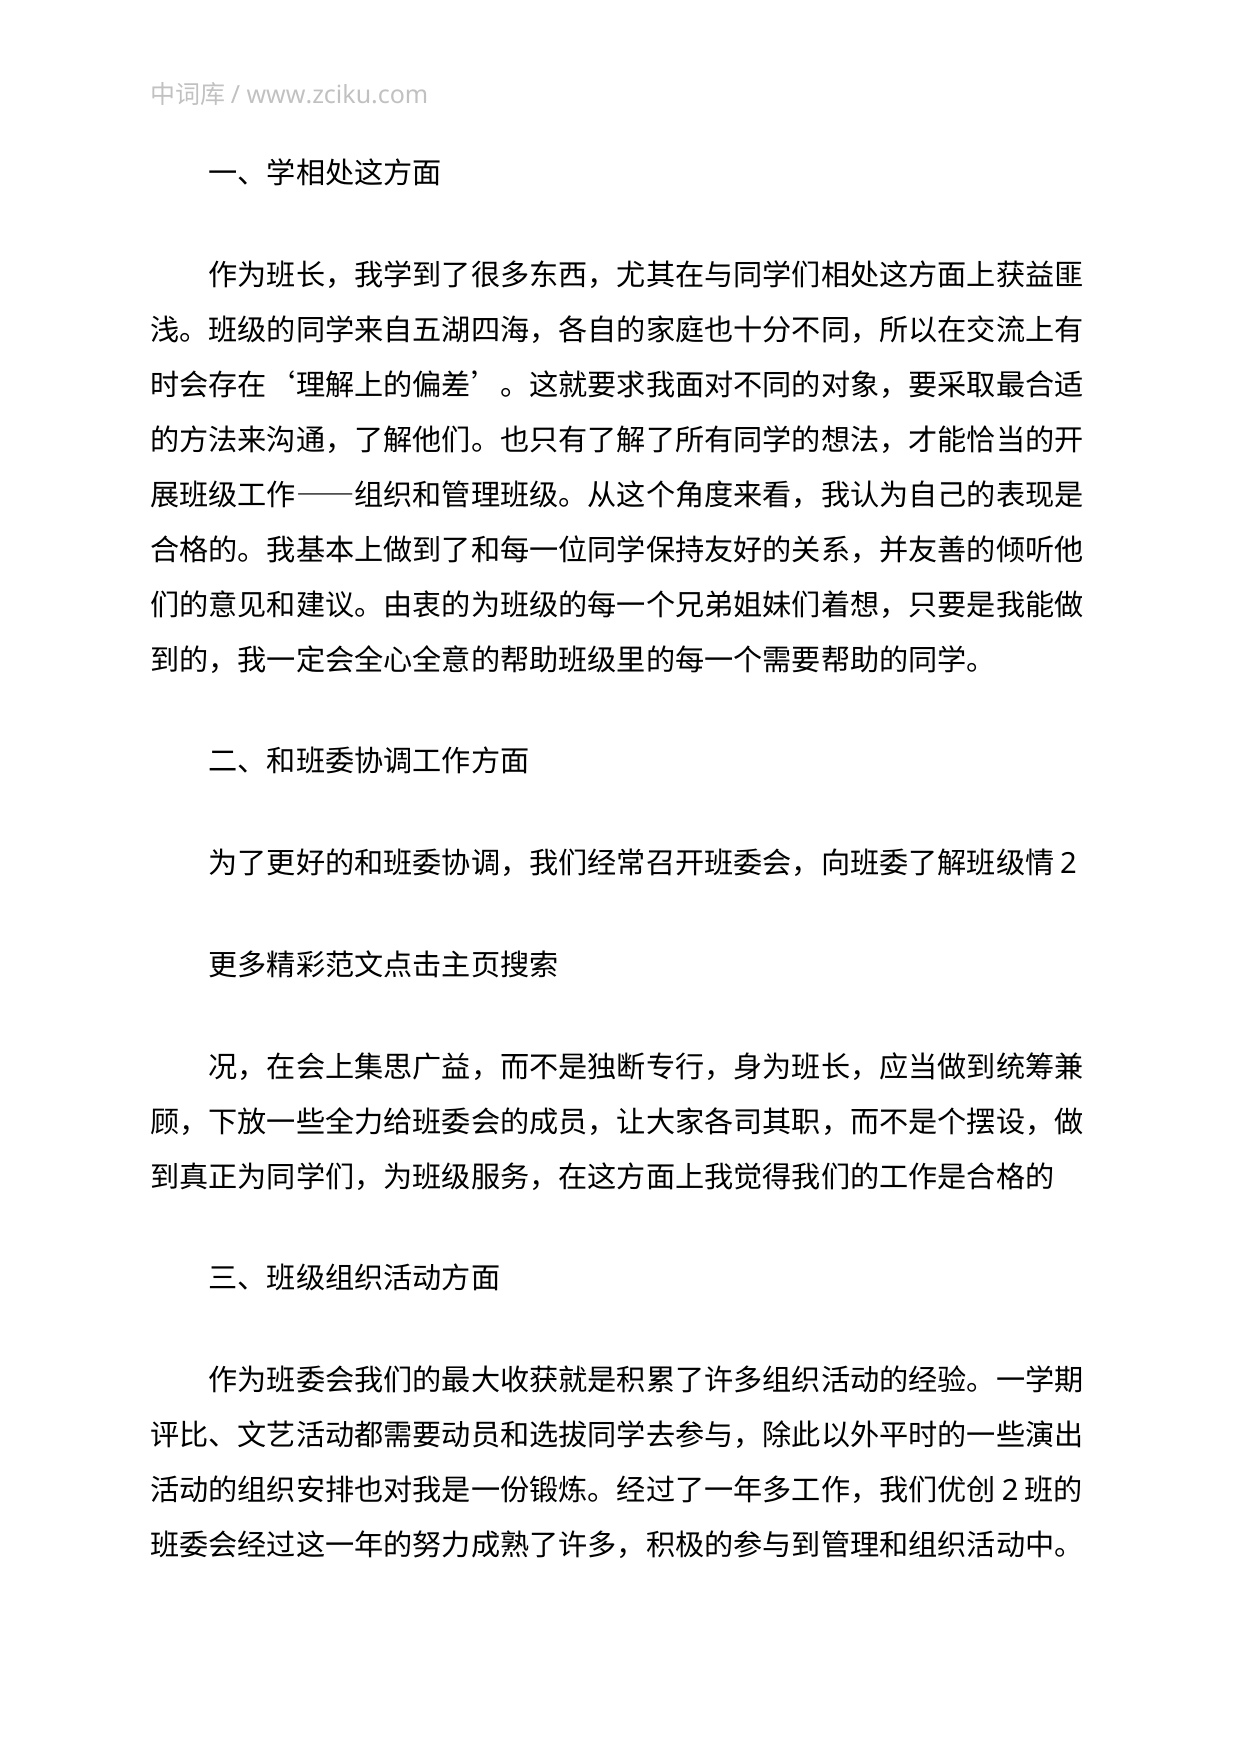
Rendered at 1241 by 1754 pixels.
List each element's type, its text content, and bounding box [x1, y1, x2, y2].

text 三、班级组织活动方面 [150, 1255, 1090, 1297]
text 况，在会上集思广益，而不是独断专行，身为班长，应当做到统筹兼顾，下放一些全力给班委会的成员，让大家各司其职，而不是个摆设，做到真正为同学们，为班级服务，在这方面上我觉得我们的工作是合格的 [150, 1043, 1090, 1195]
text 为了更好的和班委协调，我们经常召开班委会，向班委了解班级情2 [150, 839, 1090, 882]
text 二、和班委协调工作方面 [150, 738, 1090, 780]
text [150, 1357, 1090, 1564]
text 一、学相处这方面 [150, 150, 1090, 192]
text 作为班长，我学到了很多东西，尤其在与同学们相处这方面上获益匪浅。班级的同学来自五湖四海，各自的家庭也十分不同，所以在交流上有时会存在‘理解上的偏差’。这就要求我面对不同的对象，要采取最合适的方法来沟通，了解他们。也只有了解了所有同学的想法，才能恰当的开展班级工作——组织和管理班级。从这个角度来看，我认为自己的表现是合格的。我基本上做到了和每一位同学保持友好的关系，并友善的倾听他们的意见和建议。由衷的为班级的每一个兄弟姐妹们着想，只要是我能做到的，我一定会全心全意的帮助班级里的每一个需要帮助的同学。 [150, 252, 1090, 678]
text 更多精彩范文点击主页搜索 [150, 942, 1090, 984]
